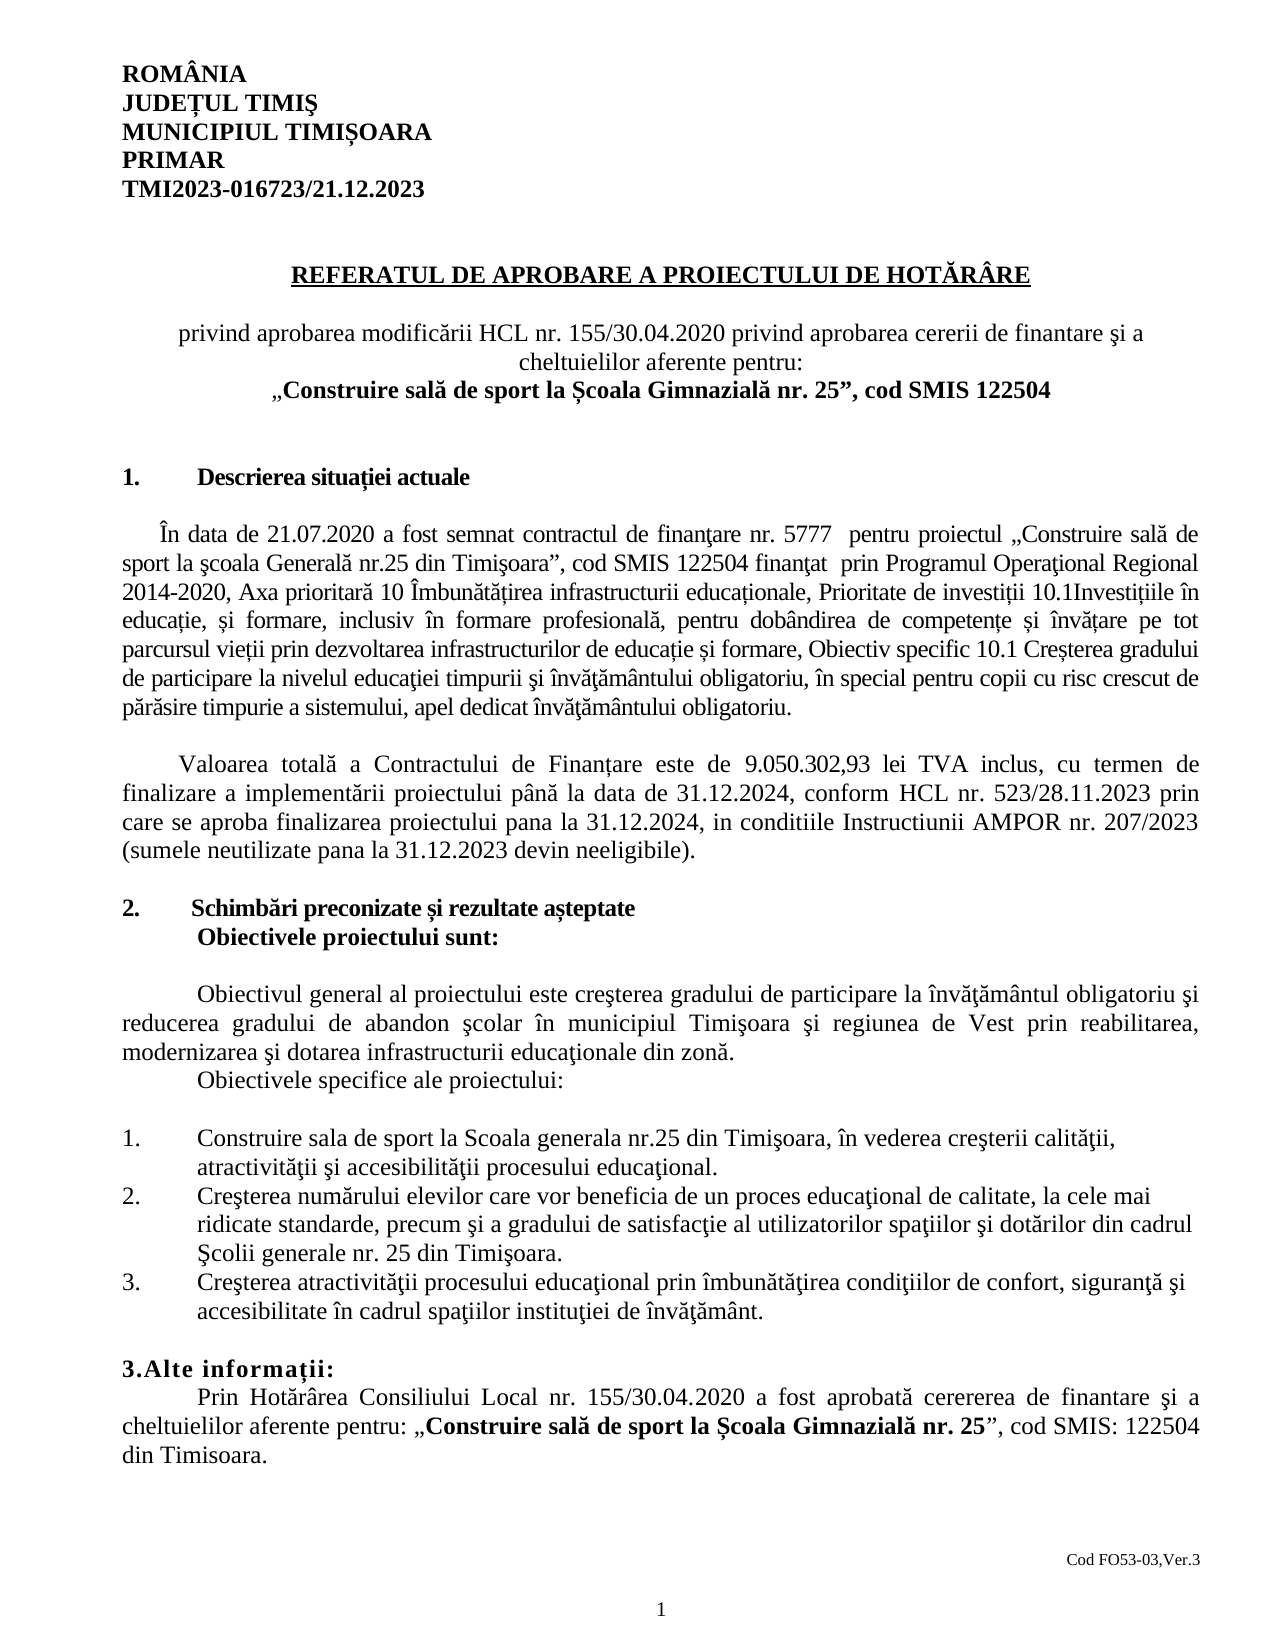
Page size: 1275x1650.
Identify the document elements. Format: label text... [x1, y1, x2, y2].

text Obiectivul general al proiectului este creşterea gradului de participare la învăţământul obligatoriu şi reducerea gradului de abandon şcolar în municipiul Timişoara şi regiunea de Vest prin reabilitarea, modernizarea şi dotarea infrastructurii educaţionale din zonă. [122, 979, 1200, 1065]
text MUNICIPIUL TIMIȘOARA [122, 117, 1200, 145]
list Descrierea situației actuale [122, 462, 1200, 490]
text În data de 21.07.2020 a fost semnat contractul de finanţare nr. 5777 pentru proiectul „Construire sală de sport la şcoala Generală nr.25 din Timişoara”, cod SMIS 122504 finanţat prin Programul Operaţional Regional 2014-2020, Axa prioritară 10 Îmbunătățirea infrastructurii educaționale, Prioritate de investiții 10.1Investițiile în educație, și formare, inclusiv în formare profesională, pentru dobândirea de competențe și învățare pe tot parcursul vieții prin dezvoltarea infrastructurilor de educație și formare, Obiectiv specific 10.1 Creșterea gradului de participare la nivelul educaţiei timpurii şi învăţământului obligatoriu, în special pentru copii cu risc crescut de părăsire timpurie a sistemului, apel dedicat învăţământului obligatoriu. [122, 519, 1200, 720]
text Obiectivele proiectului sunt: [122, 922, 1200, 950]
text Prin Hotărârea Consiliului Local nr. 155/30.04.2020 a fost aprobată cerererea de finantare şi a cheltuielilor aferente pentru: „Construire sală de sport la Școala Gimnazială nr. 25”, cod SMIS: 122504 din Timisoara. [122, 1382, 1200, 1469]
text Valoarea totală a Contractului de Finanțare este de 9.050.302,93 lei TVA inclus, cu termen de finalizare a implementării proiectului până la data de 31.12.2024, conform HCL nr. 523/28.11.2023 prin care se aproba finalizarea proiectului pana la 31.12.2024, in conditiile Instructiunii AMPOR nr. 207/2023 (sumele neutilizate pana la 31.12.2023 devin neeligibile). [122, 749, 1200, 864]
text REFERATUL DE APROBARE A PROIECTULUI DE HOTĂRÂRE [122, 260, 1200, 289]
text Obiectivele specifice ale proiectului: [122, 1065, 1200, 1094]
text TMI2023-016723/21.12.2023 [122, 174, 1200, 203]
text 2. Schimbări preconizate și rezultate așteptate [122, 893, 1200, 922]
list Creşterea atractivităţii procesului educaţional prin îmbunătăţirea condiţiilor de confort, siguranţă şi accesibilitate în cadrul spaţiilor instituţiei de învăţământ. [122, 1267, 1200, 1324]
text PRIMAR [122, 145, 1200, 174]
list Construire sala de sport la Scoala generala nr.25 din Timişoara, în vederea creşterii calităţii, atractivităţii şi accesibilităţii procesului educaţional. [122, 1123, 1200, 1181]
list Creşterea numărului elevilor care vor beneficia de un proces educaţional de calitate, la cele mai ridicate standarde, precum şi a gradului de satisfacţie al utilizatorilor spaţiilor şi dotărilor din cadrul Şcolii generale nr. 25 din Timişoara. [122, 1181, 1200, 1267]
text ROMÂNIA [122, 59, 1200, 88]
text JUDEȚUL TIMIŞ [122, 88, 1200, 117]
text 3.Alte informații: [122, 1354, 885, 1382]
text privind aprobarea modificării HCL nr. 155/30.04.2020 privind aprobarea cererii de finantare şi a cheltuielilor aferente pentru: „Construire sală de sport la Școala Gimnazială nr. 25”, cod SMIS 122504 [122, 318, 1200, 404]
